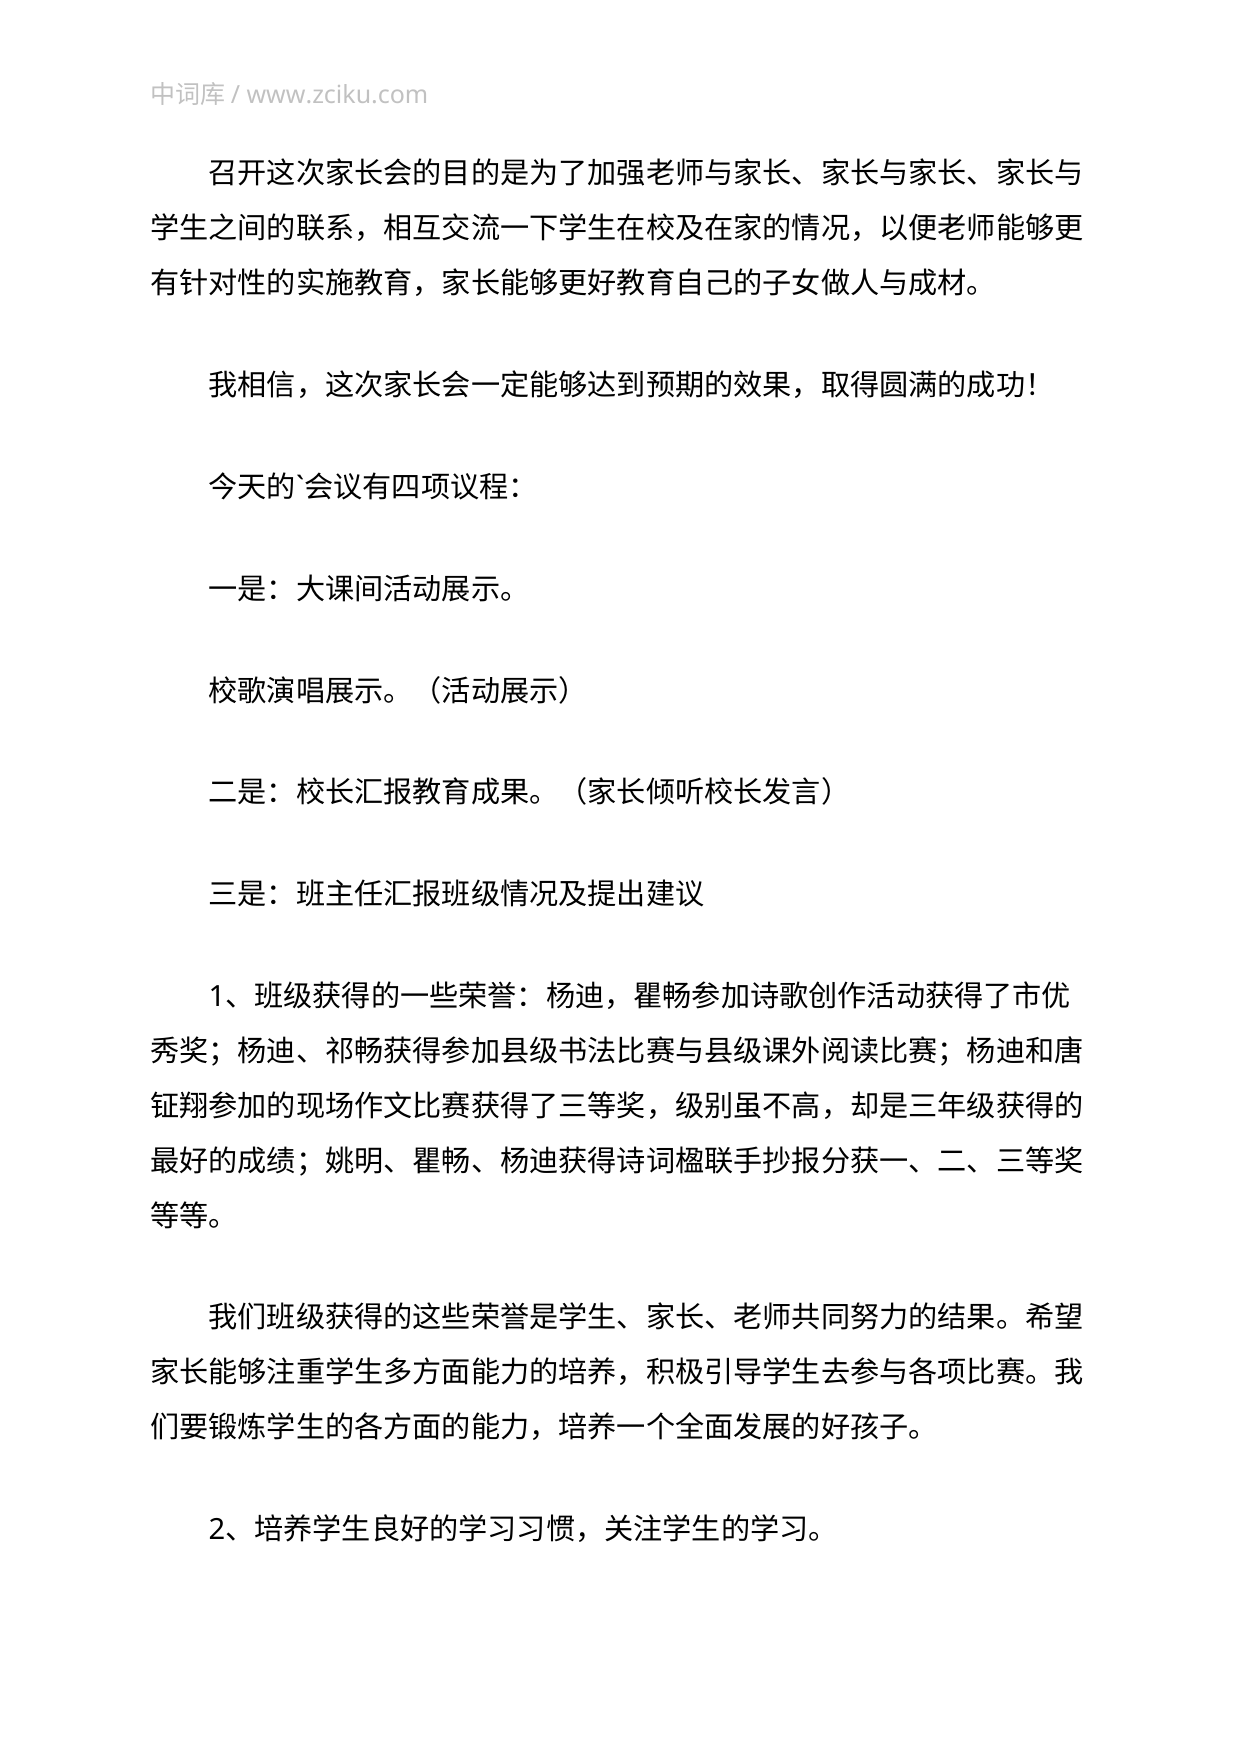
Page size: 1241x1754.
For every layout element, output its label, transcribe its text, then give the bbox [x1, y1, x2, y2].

text 召开这次家长会的目的是为了加强老师与家长、家长与家长、家长与学生之间的联系，相互交流一下学生在校及在家的情况，以便老师能够更有针对性的实施教育，家长能够更好教育自己的子女做人与成材。 [150, 150, 1090, 302]
text 我相信，这次家长会一定能够达到预期的效果，取得圆满的成功！ [150, 362, 1090, 404]
text 我们班级获得的这些荣誉是学生、家长、老师共同努力的结果。希望家长能够注重学生多方面能力的培养，积极引导学生去参与各项比赛。我们要锻炼学生的各方面的能力，培养一个全面发展的好孩子。 [150, 1294, 1090, 1446]
text 1、班级获得的一些荣誉：杨迪，瞿畅参加诗歌创作活动获得了市优秀奖；杨迪、祁畅获得参加县级书法比赛与县级课外阅读比赛；杨迪和唐钲翔参加的现场作文比赛获得了三等奖，级别虽不高，却是三年级获得的最好的成绩；姚明、瞿畅、杨迪获得诗词楹联手抄报分获一、二、三等奖等等。 [150, 972, 1090, 1234]
text 2、培养学生良好的学习习惯，关注学生的学习。 [150, 1505, 1090, 1548]
text 三是：班主任汇报班级情况及提出建议 [150, 871, 1090, 913]
text 一是：大课间活动展示。 [150, 565, 1090, 608]
text 二是：校长汇报教育成果。（家长倾听校长发言） [150, 769, 1090, 811]
text 校歌演唱展示。（活动展示） [150, 667, 1090, 709]
text 今天的`会议有四项议程： [150, 463, 1090, 506]
